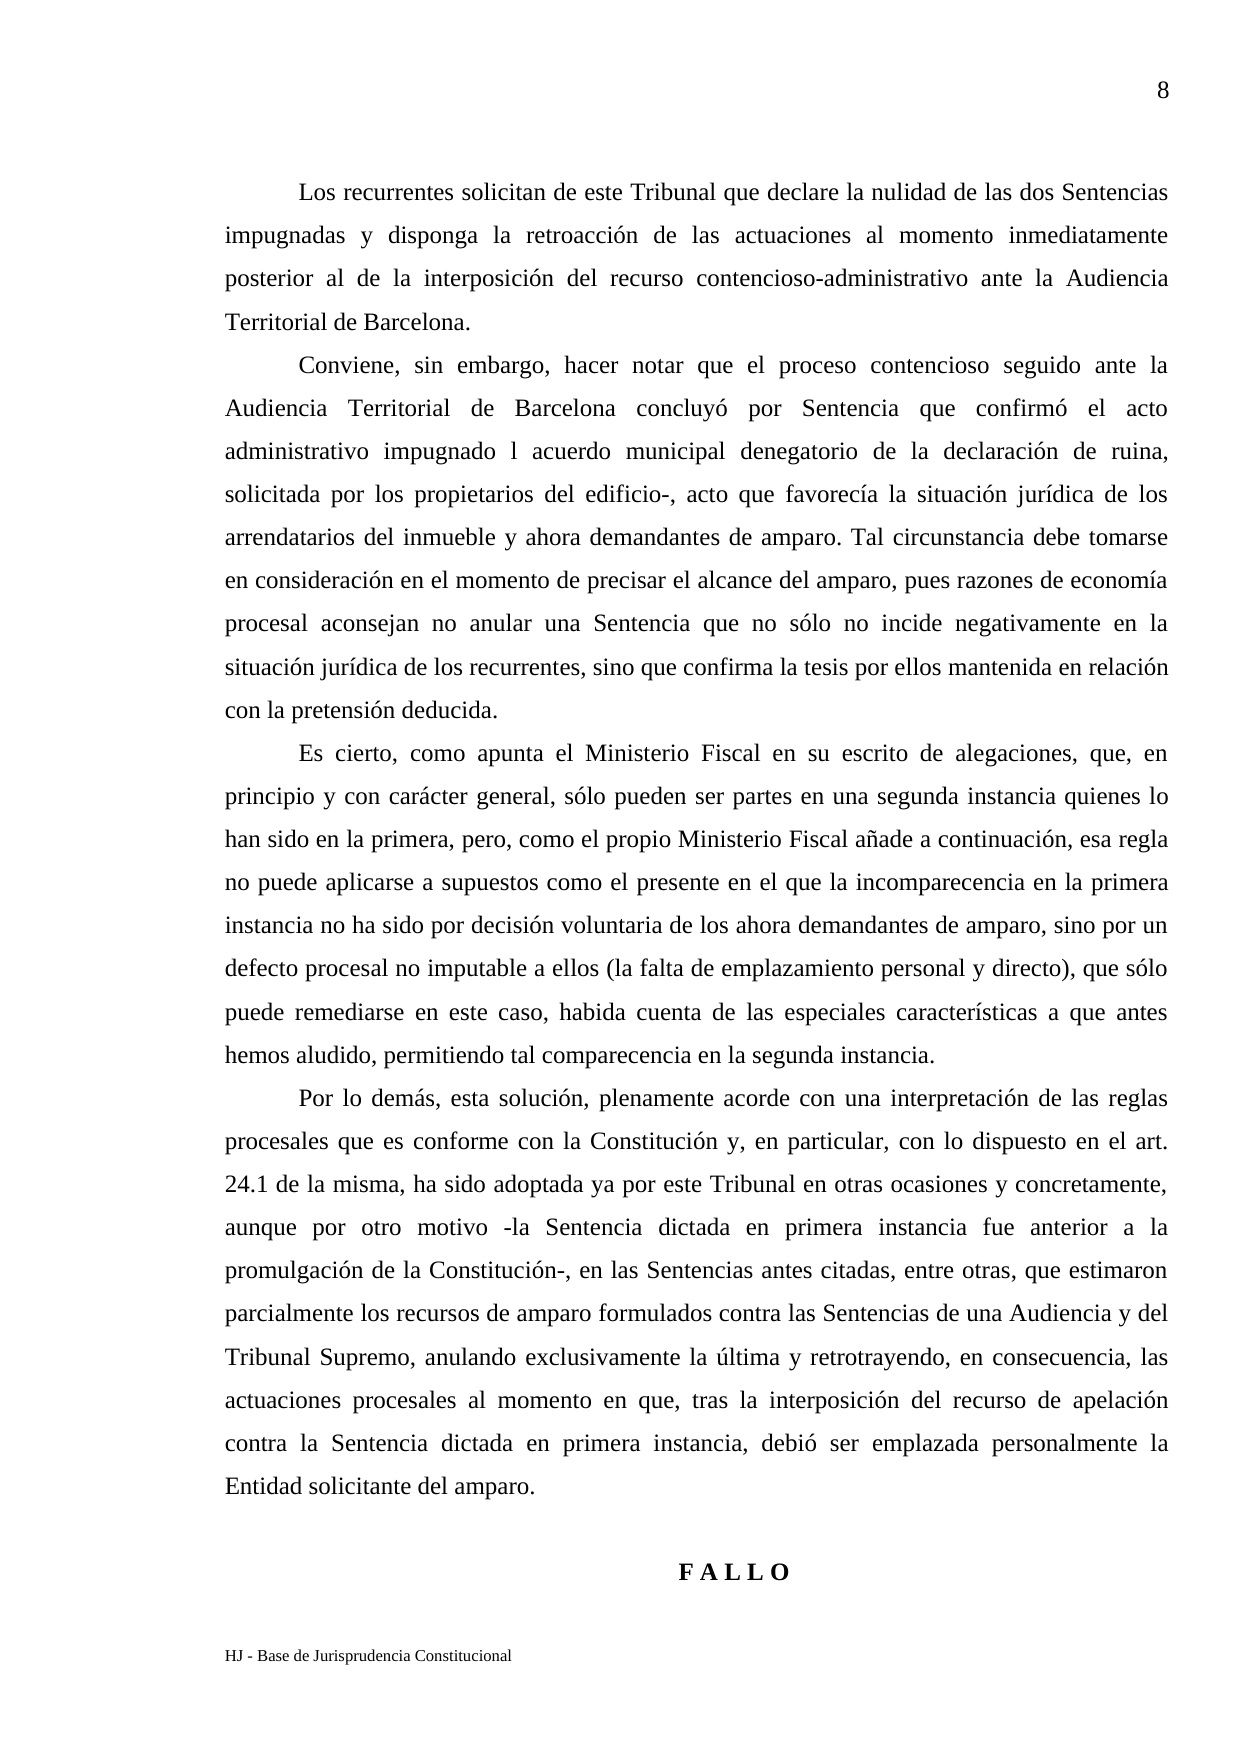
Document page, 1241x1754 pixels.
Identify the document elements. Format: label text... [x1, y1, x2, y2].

text Conviene, sin embargo, hacer notar que el proceso contencioso seguido ante la Audiencia Territorial de Barcelona concluyó por Sentencia que confirmó el acto administrativo impugnado l acuerdo municipal denegatorio de la declaración de ruina, solicitada por los propietarios del edificio-, acto que favorecía la situación jurídica de los arrendatarios del inmueble y ahora demandantes de amparo. Tal circunstancia debe tomarse en consideración en el momento de precisar el alcance del amparo, pues razones de economía procesal aconsejan no anular una Sentencia que no sólo no incide negativamente en la situación jurídica de los recurrentes, sino que confirma la tesis por ellos mantenida en relación con la pretensión deducida. [224, 350, 1169, 723]
text Los recurrentes solicitan de este Tribunal que declare la nulidad de las dos Sentencias impugnadas y disponga la retroacción de las actuaciones al momento inmediatamente posterior al de la interposición del recurso contencioso-administrativo ante la Audiencia Territorial de Barcelona. [224, 177, 1169, 335]
text Es cierto, como apunta el Ministerio Fiscal en su escrito de alegaciones, que, en principio y con carácter general, sólo pueden ser partes en una segunda instancia quienes lo han sido en la primera, pero, como el propio Ministerio Fiscal añade a continuación, esa regla no puede aplicarse a supuestos como el presente en el que la incomparecencia en la primera instancia no ha sido por decisión voluntaria de los ahora demandantes de amparo, sino por un defecto procesal no imputable a ellos (la falta de emplazamiento personal y directo), que sólo puede remediarse en este caso, habida cuenta de las especiales características a que antes hemos aludido, permitiendo tal comparecencia en la segunda instancia. [224, 738, 1169, 1068]
text Por lo demás, esta solución, plenamente acorde con una interpretación de las reglas procesales que es conforme con la Constitución y, en particular, con lo dispuesto en el art. 24.1 de la misma, ha sido adoptada ya por este Tribunal en otras ocasiones y concretamente, aunque por otro motivo -la Sentencia dictada en primera instancia fue anterior a la promulgación de la Constitución-, en las Sentencias antes citadas, entre otras, que estimaron parcialmente los recursos de amparo formulados contra las Sentencias de una Audiencia y del Tribunal Supremo, anulando exclusivamente la última y retrotrayendo, en consecuencia, las actuaciones procesales al momento en que, tras la interposición del recurso de apelación contra la Sentencia dictada en primera instancia, debió ser emplazada personalmente la Entidad solicitante del amparo. [224, 1083, 1169, 1500]
subtitle F A L L O [224, 1557, 1169, 1586]
